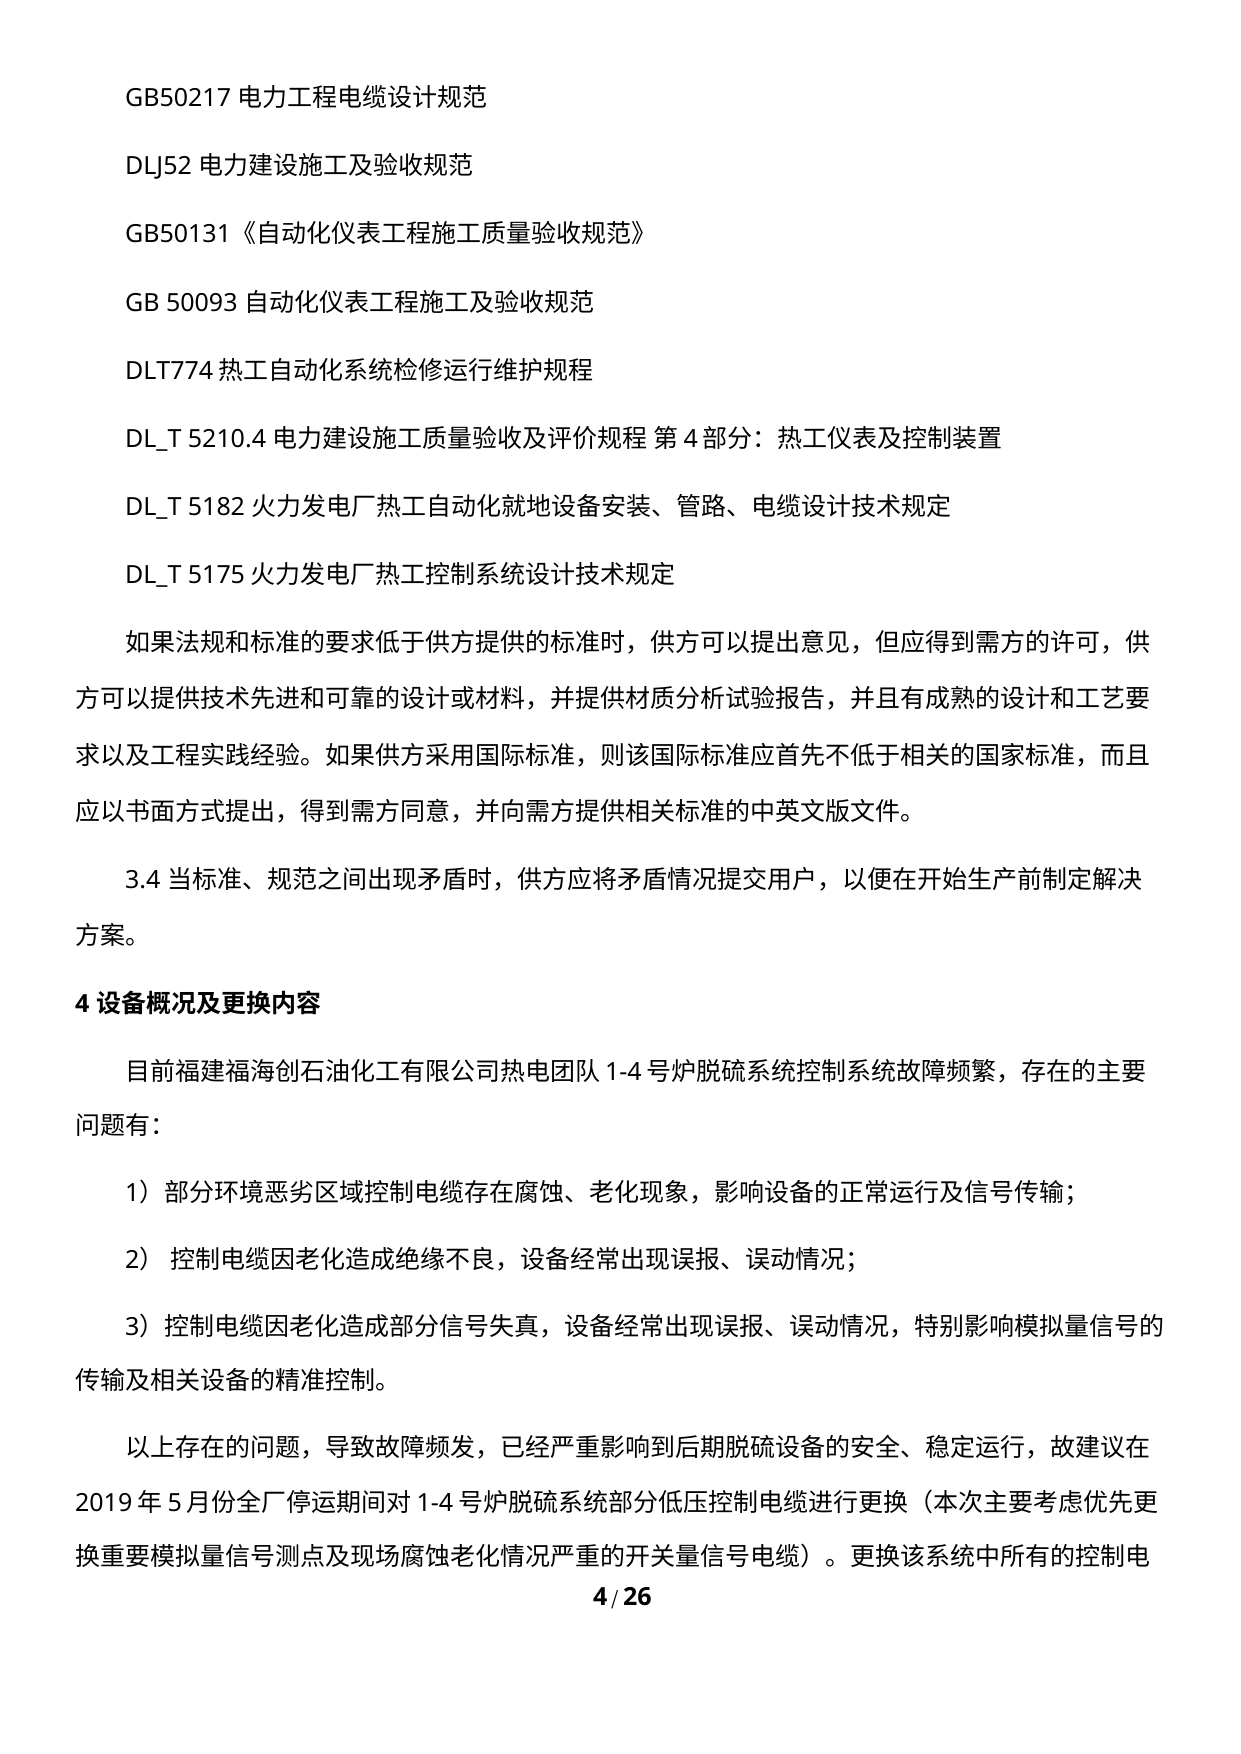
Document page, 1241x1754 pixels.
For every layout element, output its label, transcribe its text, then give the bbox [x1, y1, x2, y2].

text DL_T 5210.4 电力建设施工质量验收及评价规程 第4部分：热工仪表及控制装置 [75, 418, 1165, 455]
text 3）控制电缆因老化造成部分信号失真，设备经常出现误报、误动情况，特别影响模拟量信号的传输及相关设备的精准控制。 [75, 1306, 1165, 1397]
text DLT774热工自动化系统检修运行维护规程 [75, 349, 1165, 387]
text 4 设备概况及更换内容 [75, 983, 1165, 1021]
text 目前福建福海创石油化工有限公司热电团队1-4号炉脱硫系统控制系统故障频繁，存在的主要问题有： [75, 1051, 1165, 1142]
text GB 50093 自动化仪表工程施工及验收规范 [75, 281, 1165, 319]
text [75, 1428, 1165, 1573]
text 如果法规和标准的要求低于供方提供的标准时，供方可以提出意见，但应得到需方的许可，供方可以提供技术先进和可靠的设计或材料，并提供材质分析试验报告，并且有成熟的设计和工艺要求以及工程实践经验。如果供方采用国际标准，则该国际标准应首先不低于相关的国家标准，而且应以书面方式提出，得到需方同意，并向需方提供相关标准的中英文版文件。 [75, 622, 1165, 828]
text DL_T 5182 火力发电厂热工自动化就地设备安装、管路、电缆设计技术规定 [75, 486, 1165, 523]
text GB50131《自动化仪表工程施工质量验收规范》 [75, 213, 1165, 251]
text DLJ52 电力建设施工及验收规范 [75, 145, 1165, 183]
text GB50217 电力工程电缆设计规范 [75, 77, 1165, 114]
list 部分环境恶劣区域控制电缆存在腐蚀、老化现象，影响设备的正常运行及信号传输； [75, 1173, 1165, 1209]
text 3.4 当标准、规范之间出现矛盾时，供方应将矛盾情况提交用户，以便在开始生产前制定解决方案。 [75, 859, 1165, 953]
text 2） 控制电缆因老化造成绝缘不良，设备经常出现误报、误动情况； [75, 1239, 1165, 1276]
text DL_T 5175火力发电厂热工控制系统设计技术规定 [75, 554, 1165, 591]
